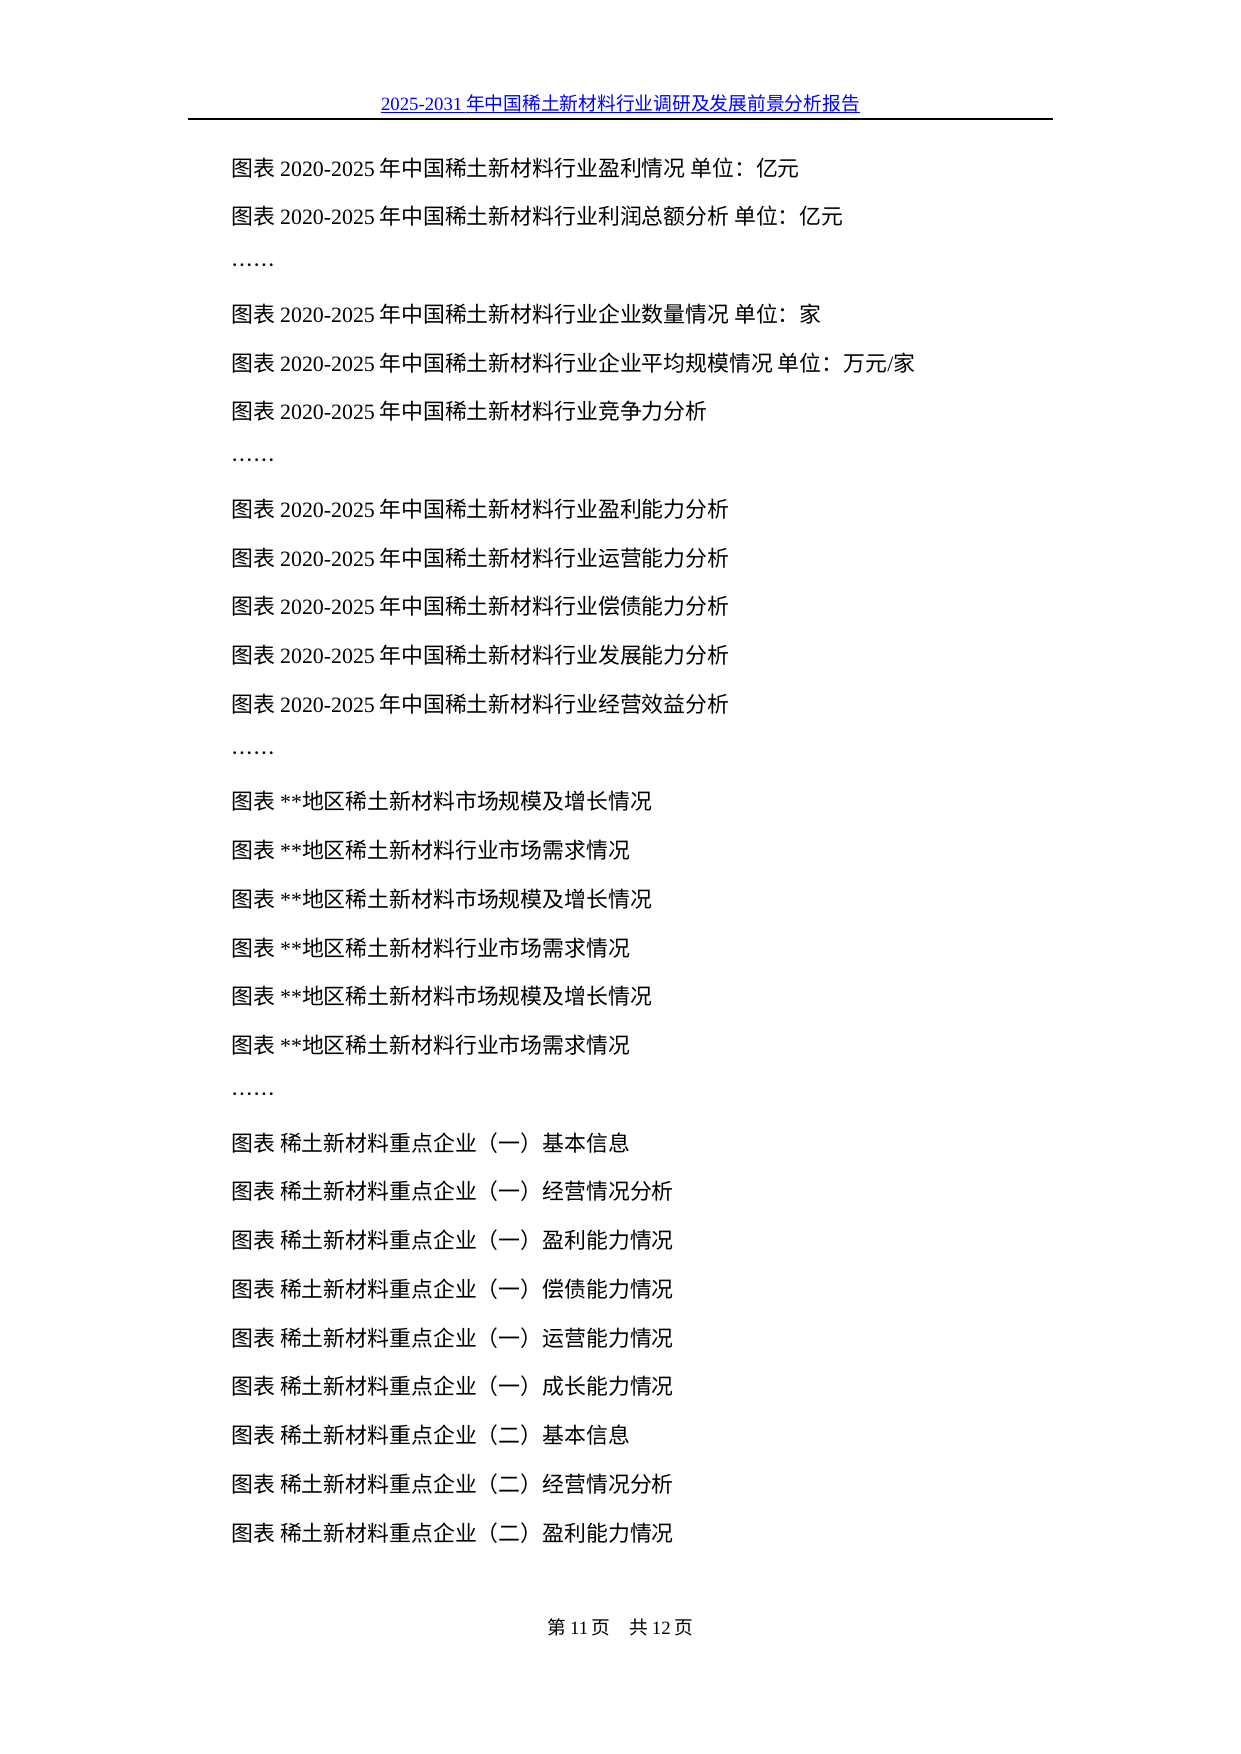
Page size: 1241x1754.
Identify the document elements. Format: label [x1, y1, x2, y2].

text [187, 150, 1053, 1548]
